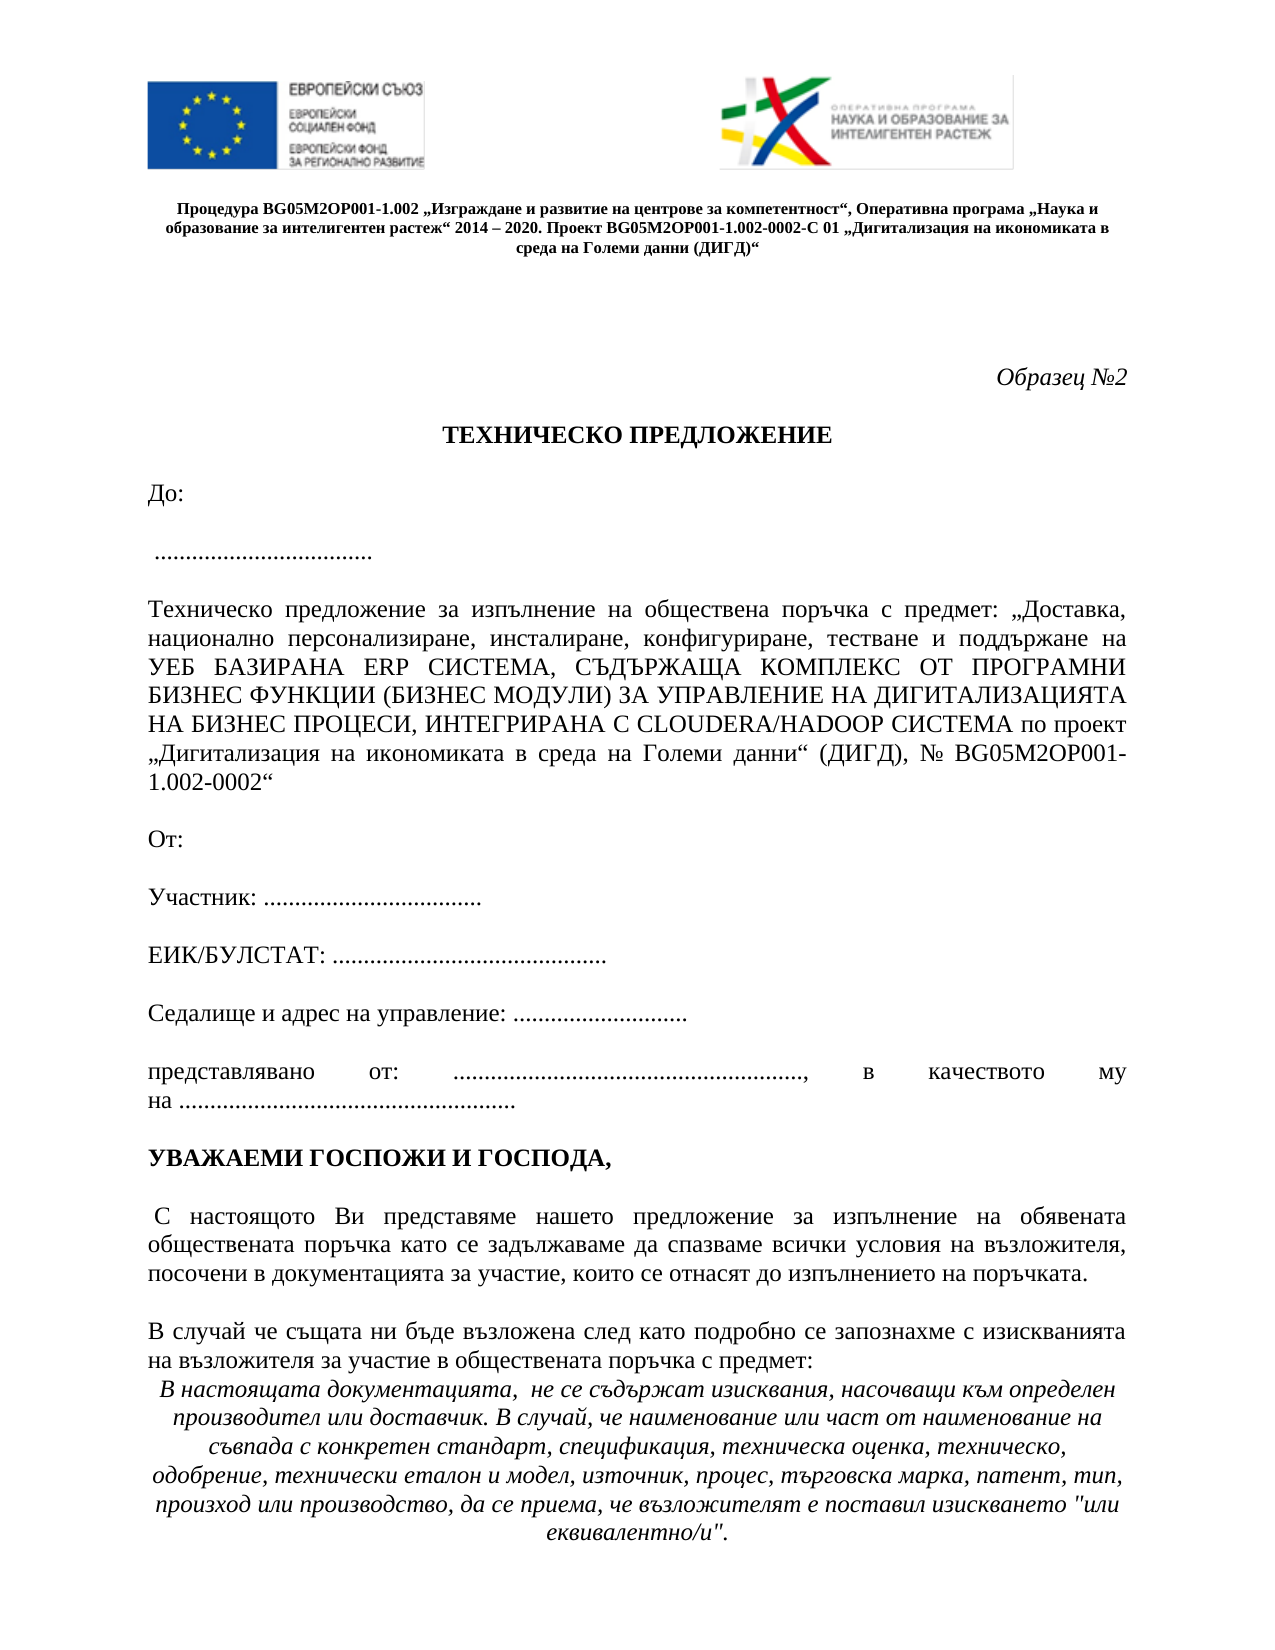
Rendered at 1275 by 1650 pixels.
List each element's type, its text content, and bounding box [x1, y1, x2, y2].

text ЕИК/БУЛСТАТ: ............................................ [148, 940, 1127, 969]
subtitle ТЕХНИЧЕСКО ПРЕДЛОЖЕНИЕ [148, 420, 1127, 449]
text представлявано от: ........................................................, в качеството му на ...................................................... [148, 1056, 1127, 1114]
text Техническо предложение за изпълнение на обществена поръчка с предмет: „Доставка, национално персонализиране, инсталиране, конфигуриране, тестване и поддържане на УЕБ БАЗИРАНА ERP СИСТЕМА, СЪДЪРЖАЩА КОМПЛЕКС ОТ ПРОГРАМНИ БИЗНЕС ФУНКЦИИ (БИЗНЕС МОДУЛИ) ЗА УПРАВЛЕНИЕ НА ДИГИТАЛИЗАЦИЯТА НА БИЗНЕС ПРОЦЕСИ, ИНТЕГРИРАНА С CLOUDERA/HADOOP СИСТЕМА по проект „Дигитализация на икономиката в среда на Големи данни“ (ДИГД), № BG05M2OP001-1.002-0002“ [148, 594, 1127, 795]
text До: [148, 478, 1127, 507]
picture [719, 75, 1015, 171]
text Седалище и адрес на управление: ............................ [148, 998, 1127, 1027]
picture [147, 81, 426, 171]
text От: [148, 824, 1127, 853]
text В случай че същата ни бъде възложена след като подробно се запознахме с изискванията на възложителя за участие в обществената поръчка с предмет: [148, 1316, 1127, 1374]
text Образец №2 [148, 362, 1127, 391]
text ................................... [148, 536, 1127, 565]
text Участник: ................................... [148, 882, 1127, 911]
text УВАЖАЕМИ ГОСПОЖИ И ГОСПОДА, [148, 1143, 1127, 1172]
text С настоящото Ви представяме нашето предложение за изпълнение на обявената обществената поръчка като се задължаваме да спазваме всички условия на възложителя, посочени в документацията за участие, които се отнасят до изпълнението на поръчката. [148, 1201, 1127, 1287]
